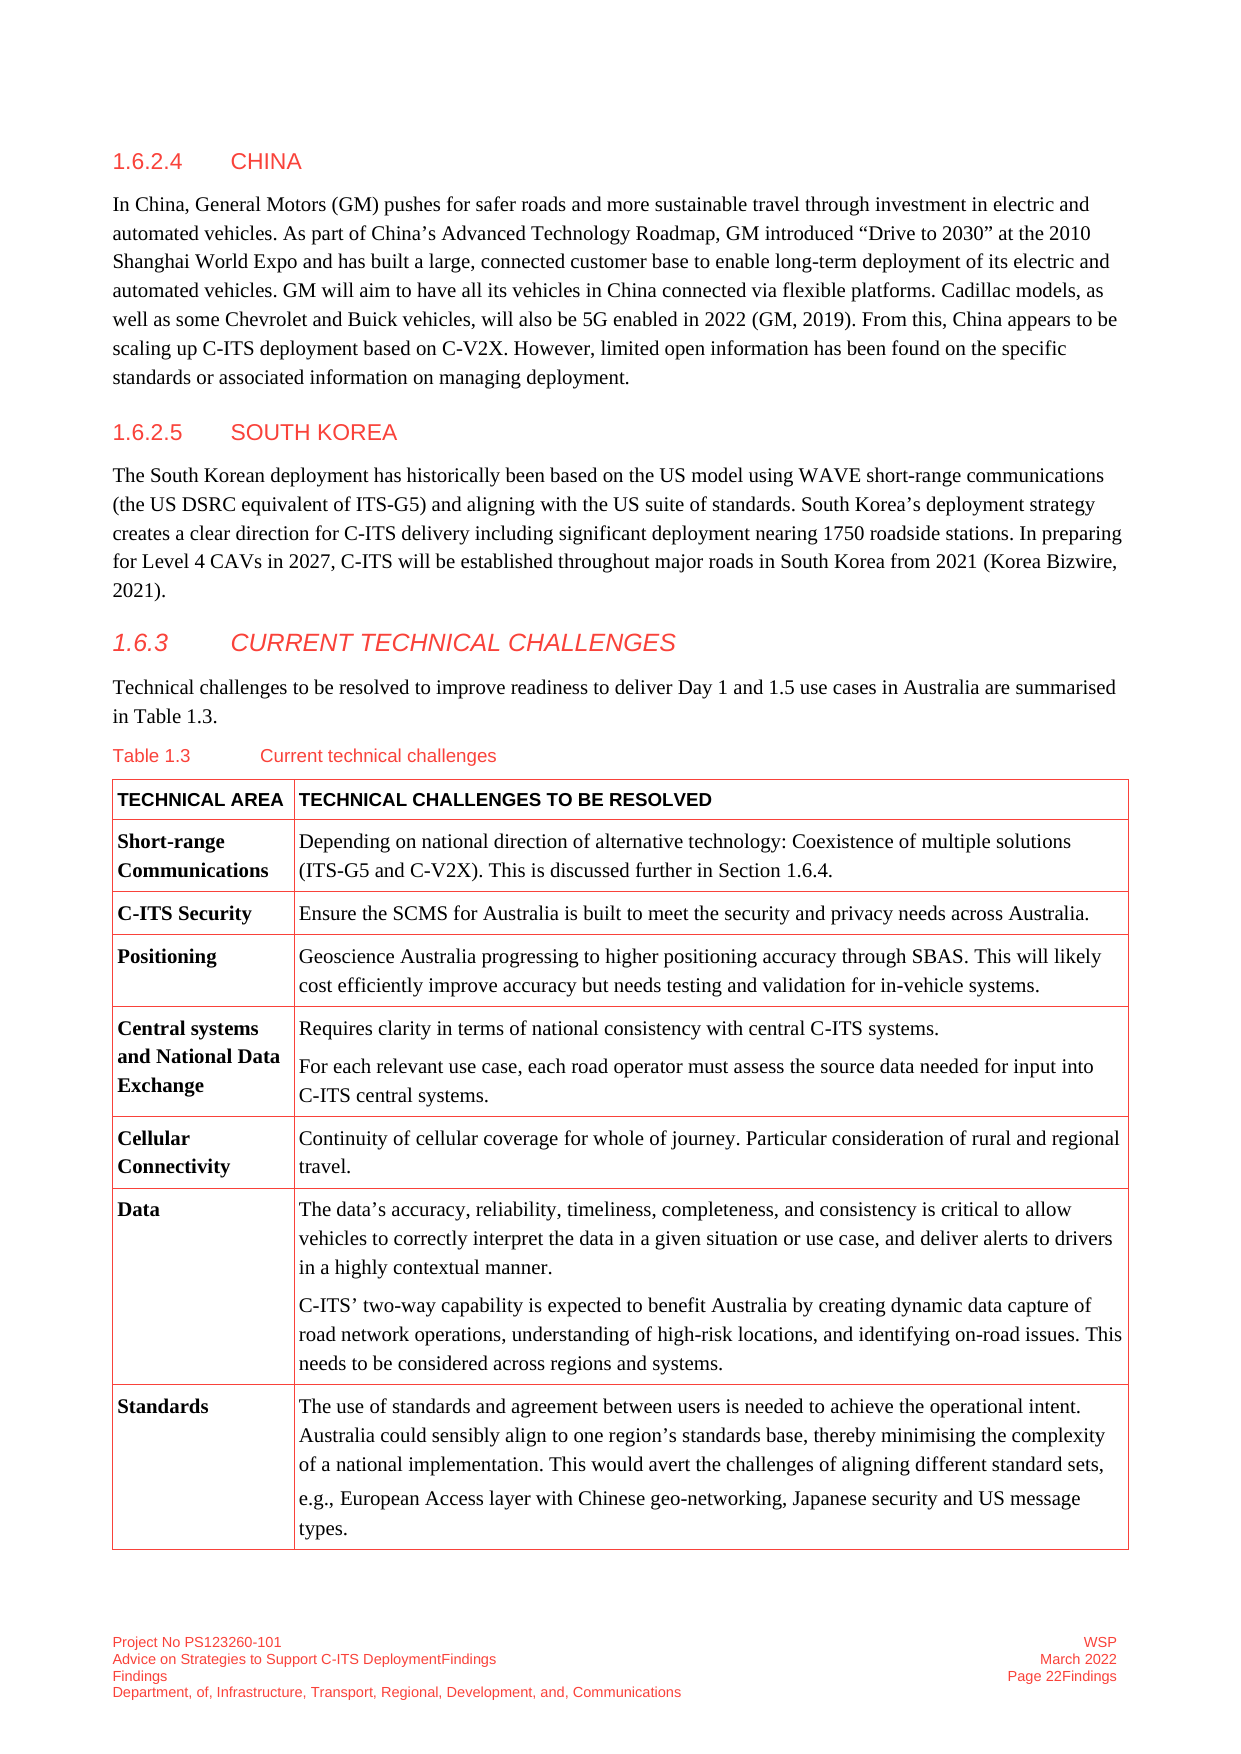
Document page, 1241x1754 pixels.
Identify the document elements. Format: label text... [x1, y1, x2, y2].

text In China, General Motors (GM) pushes for safer roads and more sustainable travel through investment in electric and automated vehicles. As part of China’s Advanced Technology Roadmap, GM introduced “Drive to 2030” at the 2010 Shanghai World Expo and has built a large, connected customer base to enable long-term deployment of its electric and automated vehicles. GM will aim to have all its vehicles in China connected via flexible platforms. Cadillac models, as well as some Chevrolet and Buick vehicles, will also be 5G enabled in 2022 . From this, China appears to be scaling up C-ITS deployment based on C-V2X. However, limited open information has been found on the specific standards or associated information on managing deployment. [112, 192, 1128, 389]
table_cell Central systems and National Data Exchange [113, 1007, 294, 1116]
table_cell Short-range Communications [113, 820, 294, 891]
table_cell Data [113, 1189, 294, 1384]
table_cell C‑ITS Security [113, 892, 294, 934]
subtitle South Korea [112, 419, 1128, 445]
text Table 1.3 Current technical challenges [112, 745, 1128, 767]
table_cell Positioning [113, 935, 294, 1006]
table_cell Ensure the SCMS for Australia is built to meet the security and privacy needs across Australia. [295, 892, 1128, 934]
table_cell Continuity of cellular coverage for whole of journey. Particular consideration of rural and regional travel. [295, 1117, 1128, 1187]
table_cell Cellular Connectivity [113, 1117, 294, 1187]
table_header Technical Area [113, 780, 294, 819]
table_header Technical Challenges to be resolved [295, 780, 1128, 819]
table_cell The data’s accuracy, reliability, timeliness, completeness, and consistency is critical to allow vehicles to correctly interpret the data in a given situation or use case, and deliver alerts to drivers in a highly contextual manner. C‑ITS’ two-way capability is expected to benefit Australia by creating dynamic data capture of road network operations, understanding of high-risk locations, and identifying on-road issues. This needs to be considered across regions and systems. [295, 1189, 1128, 1384]
subtitle Current Technical Challenges [112, 628, 1128, 657]
table_cell Geoscience Australia progressing to higher positioning accuracy through SBAS. This will likely cost efficiently improve accuracy but needs testing and validation for in-vehicle systems. [295, 935, 1128, 1006]
text Technical challenges to be resolved to improve readiness to deliver Day 1 and 1.5 use cases in Australia are summarised in Table 1.3. [112, 675, 1128, 728]
table_cell The use of standards and agreement between users is needed to achieve the operational intent. Australia could sensibly align to one region’s standards base, thereby minimising the complexity of a national implementation. This would avert the challenges of aligning different standard sets, e.g., European Access layer with Chinese geo-networking, Japanese security and US message types. [295, 1385, 1128, 1549]
subtitle China [112, 148, 1128, 174]
table_cell Requires clarity in terms of national consistency with central C‑ITS systems. For each relevant use case, each road operator must assess the source data needed for input into C‑ITS central systems. [295, 1007, 1128, 1116]
table_cell Standards [113, 1385, 294, 1549]
text The South Korean deployment has historically been based on the US model using WAVE short-range communications (the US DSRC equivalent of ITS-G5) and aligning with the US suite of standards. South Korea’s deployment strategy creates a clear direction for C-ITS delivery including significant deployment nearing 1750 roadside stations. In preparing for Level 4 CAVs in 2027, C-ITS will be established throughout major roads in South Korea from 2021 . [112, 463, 1128, 602]
table_cell Depending on national direction of alternative technology: Coexistence of multiple solutions (ITS-G5 and C-V2X). This is discussed further in Section 1.6.4. [295, 820, 1128, 891]
